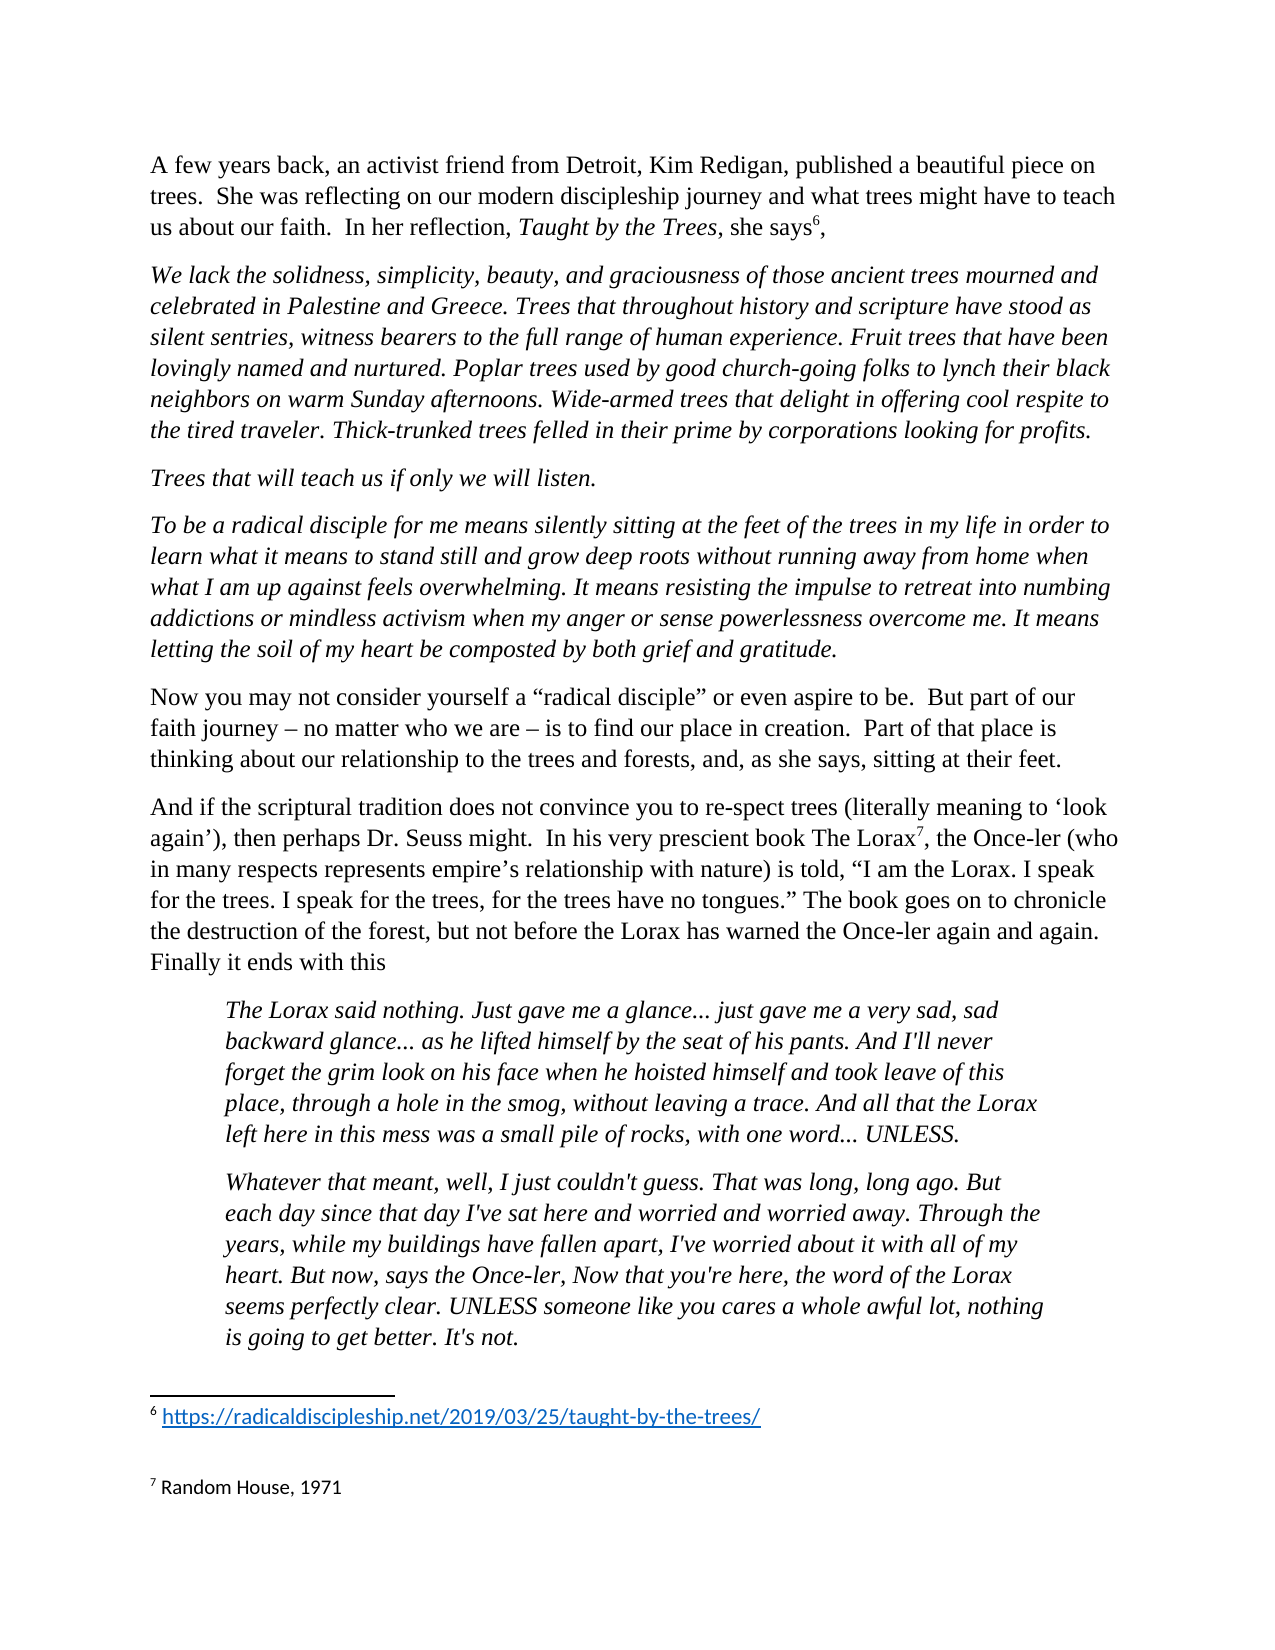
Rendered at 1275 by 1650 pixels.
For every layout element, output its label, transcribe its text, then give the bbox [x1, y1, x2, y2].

text Whatever that meant, well, I just couldn't guess. That was long, long ago. But each day since that day I've sat here and worried and worried away. Through the years, while my buildings have fallen apart, I've worried about it with all of my heart. But now, says the Once-ler, Now that you're here, the word of the Lorax seems perfectly clear. UNLESS someone like you cares a whole awful lot, nothing is going to get better. It's not. [225, 1167, 1050, 1351]
text Trees that will teach us if only we will listen. [150, 463, 1125, 491]
text And if the scriptural tradition does not convince you to re-spect trees (literally meaning to ‘look again’), then perhaps Dr. Seuss might. In his very prescient book The Lorax, the Once-ler (who in many respects represents empire’s relationship with nature) is told, “I am the Lorax. I speak for the trees. I speak for the trees, for the trees have no tongues.” The book goes on to chronicle the destruction of the forest, but not before the Lorax has warned the Once-ler again and again. Finally it ends with this [150, 792, 1125, 976]
text A few years back, an activist friend from Detroit, Kim Redigan, published a beautiful piece on trees. She was reflecting on our modern discipleship journey and what trees might have to teach us about our faith. In her reflection, Taught by the Trees, she says, [150, 150, 1125, 241]
text Now you may not consider yourself a “radical disciple” or even aspire to be. But part of our faith journey – no matter who we are – is to find our place in creation. Part of that place is thinking about our relationship to the trees and forests, and, as she says, sitting at their feet. [150, 682, 1125, 773]
text We lack the solidness, simplicity, beauty, and graciousness of those ancient trees mourned and celebrated in Palestine and Greece. Trees that throughout history and scripture have stood as silent sentries, witness bearers to the full range of human experience. Fruit trees that have been lovingly named and nurtured. Poplar trees used by good church-going folks to lynch their black neighbors on warm Sunday afternoons. Wide-armed trees that delight in offering cool respite to the tired traveler. Thick-trunked trees felled in their prime by corporations looking for profits. [150, 260, 1125, 444]
text The Lorax said nothing. Just gave me a glance... just gave me a very sad, sad backward glance... as he lifted himself by the seat of his pants. And I'll never forget the grim look on his face when he hoisted himself and took leave of this place, through a hole in the smog, without leaving a trace. And all that the Lorax left here in this mess was a small pile of rocks, with one word... UNLESS. [225, 995, 1050, 1148]
text To be a radical disciple for me means silently sitting at the feet of the trees in my life in order to learn what it means to stand still and grow deep roots without running away from home when what I am up against feels overwhelming. It means resisting the impulse to retreat into numbing addictions or mindless activism when my anger or sense powerlessness overcome me. It means letting the soil of my heart be composted by both grief and gratitude. [150, 510, 1125, 663]
